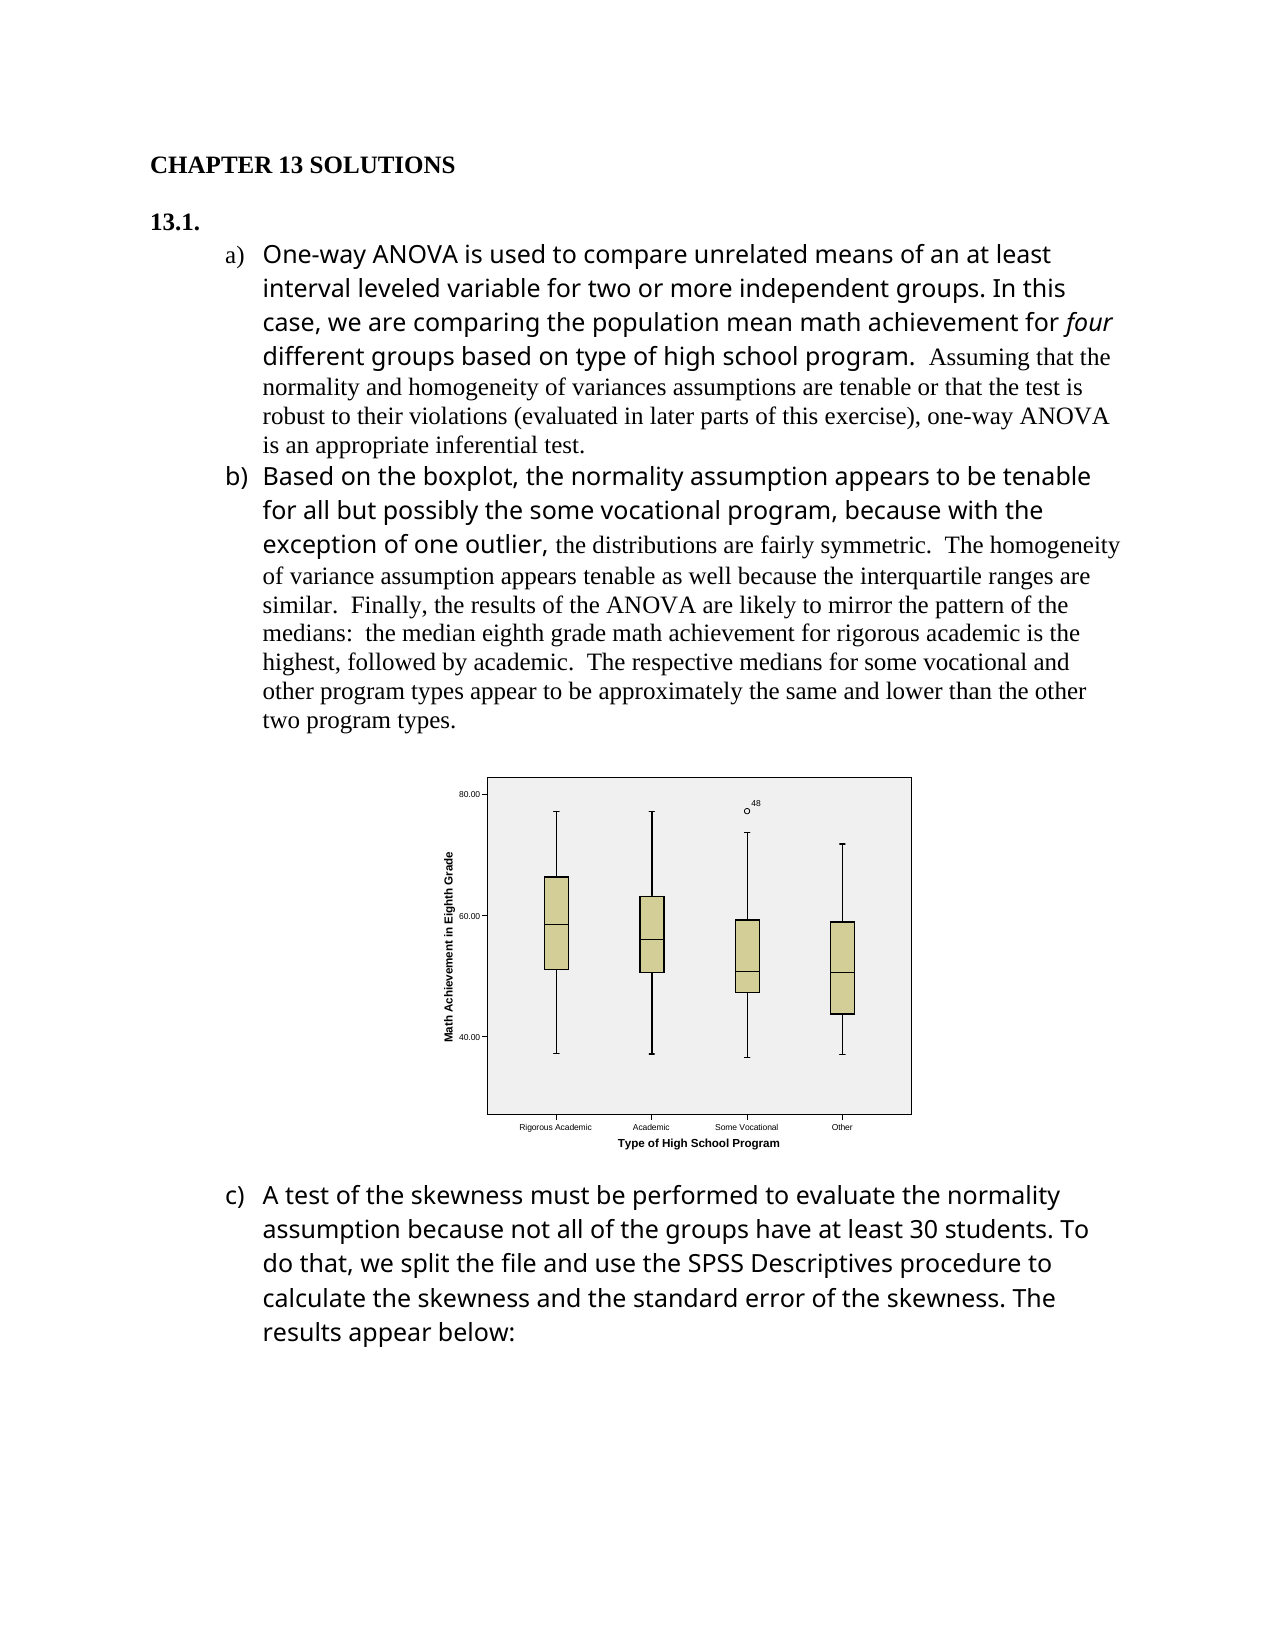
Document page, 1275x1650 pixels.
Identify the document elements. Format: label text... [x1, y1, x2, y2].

list Based on the boxplot, the normality assumption appears to be tenable for all but possibly the some vocational program, because with the exception of one outlier, the distributions are fairly symmetric. The homogeneity of variance assumption appears tenable as well because the interquartile ranges are similar. Finally, the results of the ANOVA are likely to mirror the pattern of the medians: the median eighth grade math achievement for rigorous academic is the highest, followed by academic. The respective medians for some vocational and other program types appear to be approximately the same and lower than the other two program types. [225, 459, 1125, 733]
list A test of the skewness must be performed to evaluate the normality assumption because not all of the groups have at least 30 students. To do that, we split the file and use the SPSS Descriptives procedure to calculate the skewness and the standard error of the skewness. The results appear below: [225, 1178, 1125, 1348]
text CHAPTER 13 SOLUTIONS [150, 150, 1125, 179]
list One-way ANOVA is used to compare unrelated means of an at least interval leveled variable for two or more independent groups. In this case, we are comparing the population mean math achievement for four different groups based on type of high school program. Assuming that the normality and homogeneity of variances assumptions are tenable or that the test is robust to their violations (evaluated in later parts of this exercise), one-way ANOVA is an appropriate inferential test. [225, 236, 1125, 459]
text 13.1. [150, 207, 1125, 236]
